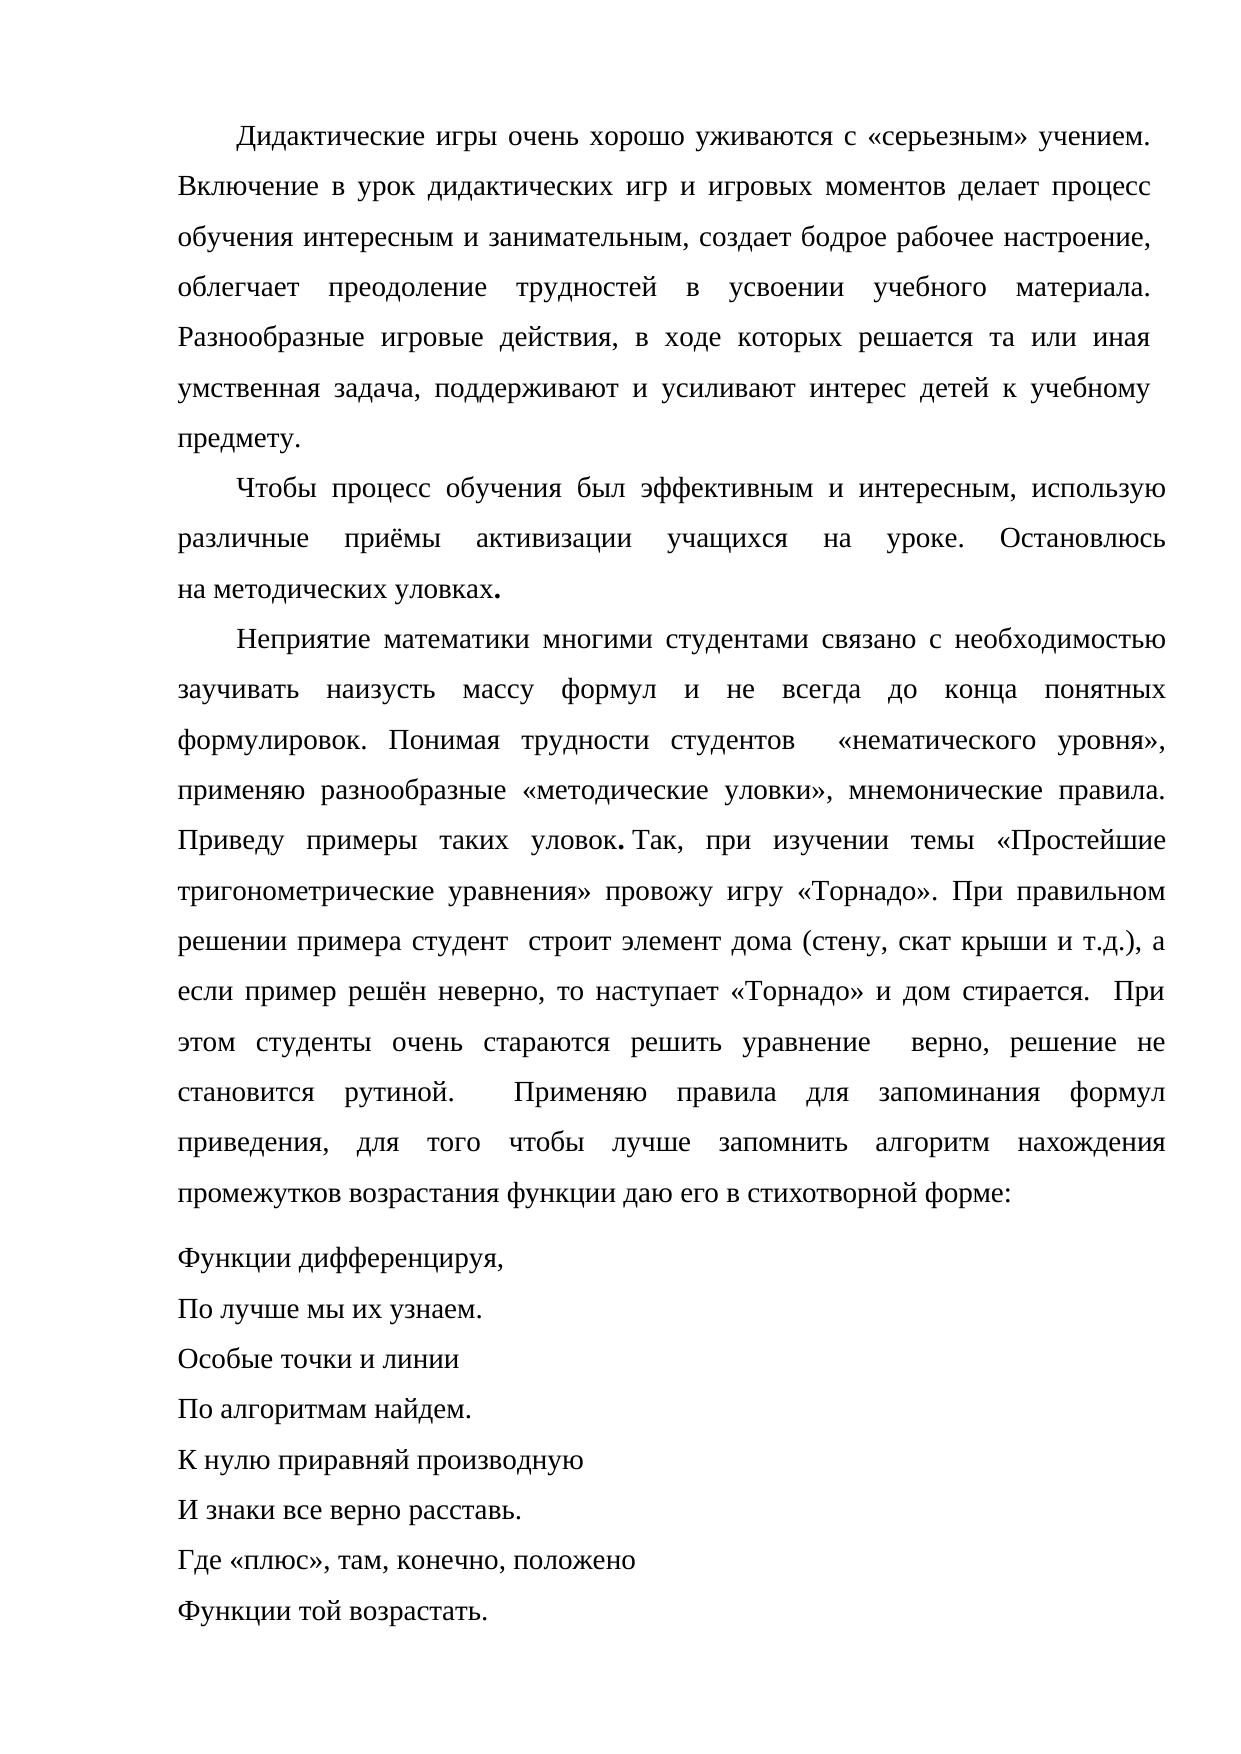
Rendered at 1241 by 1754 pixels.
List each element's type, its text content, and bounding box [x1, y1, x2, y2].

text Чтобы процесс обучения был эффективным и интересным, использую различные приёмы активизации учащихся на уроке. Остановлюсь на методических уловках. [177, 470, 1167, 604]
text По алгоритмам найдем. [177, 1392, 1167, 1425]
text К нулю приравняй производную [177, 1442, 1167, 1475]
text Функции дифференцируя, [177, 1241, 1167, 1274]
text Неприятие математики многими студентами связано с необходимостью заучивать наизусть массу формул и не всегда до конца понятных формулировок. Понимая трудности студентов «нематического уровня», применяю разнообразные «методические уловки», мнемонические правила. Приведу примеры таких уловок. Так, при изучении темы «Простейшие тригонометрические уравнения» провожу игру «Торнадо». При правильном решении примера студент строит элемент дома (стену, скат крыши и т.д.), а если пример решён неверно, то наступает «Торнадо» и дом стирается. При этом студенты очень стараются решить уравнение верно, решение не становится рутиной. Применяю правила для запоминания формул приведения, для того чтобы лучше запомнить алгоритм нахождения промежутков возрастания функции даю его в стихотворной форме: [177, 621, 1167, 1208]
text По лучше мы их узнаем. [177, 1291, 1167, 1324]
text Дидактические игры очень хорошо уживаются с «серьезным» учением. Включение в урок дидактических игр и игровых моментов делает процесс обучения интересным и занимательным, создает бодрое рабочее настроение, облегчает преодоление трудностей в усвоении учебного материала. Разнообразные игровые действия, в ходе которых решается та или иная умственная задача, поддерживают и усиливают интерес детей к учебному предмету. [177, 118, 1152, 453]
text Где «плюс», там, конечно, положено [177, 1542, 1167, 1576]
text И знаки все верно расставь. [177, 1492, 1167, 1526]
text Особые точки и линии [177, 1341, 1167, 1375]
text Функции той возрастать. [177, 1593, 1167, 1626]
